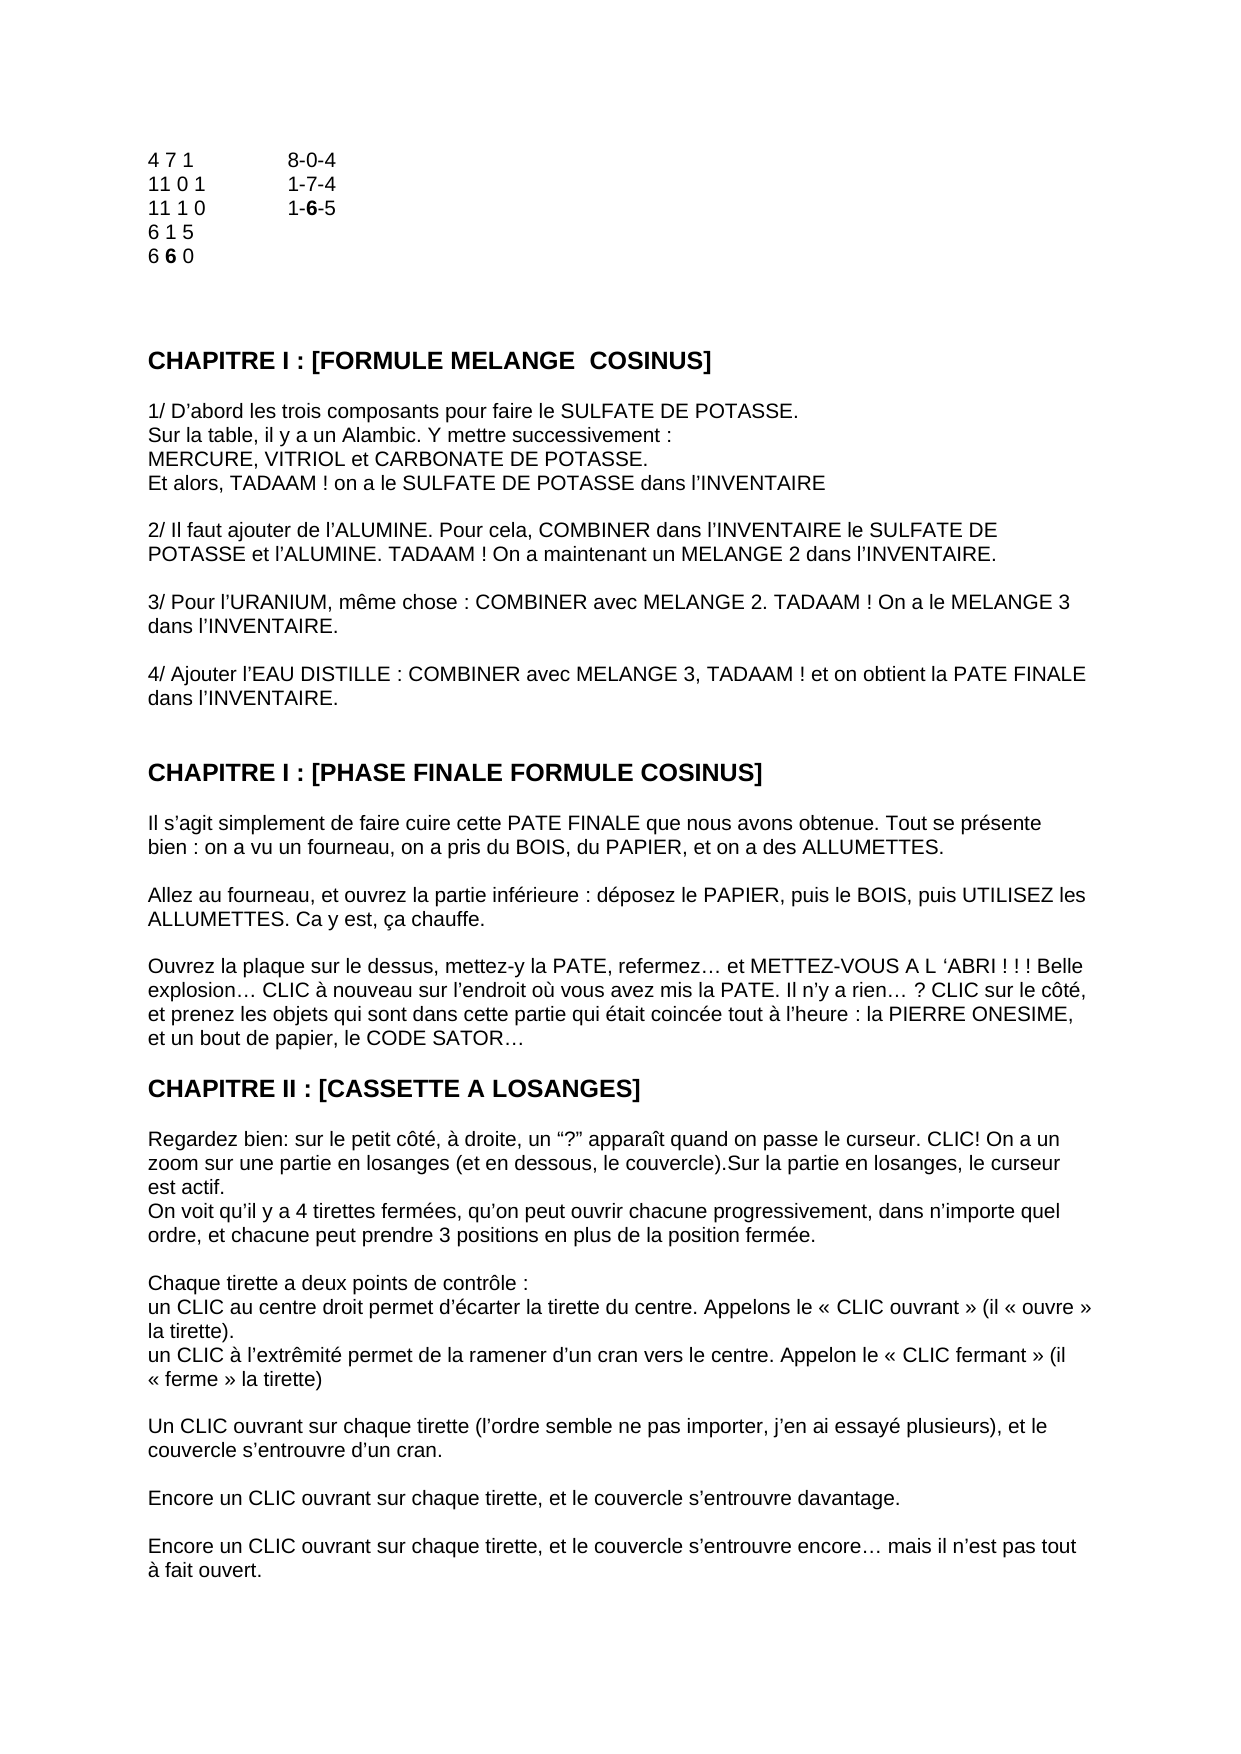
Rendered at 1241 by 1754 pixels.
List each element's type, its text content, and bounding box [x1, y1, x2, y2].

text 2/ Il faut ajouter de l’ALUMINE. Pour cela, COMBINER dans l’INVENTAIRE le SULFATE DE POTASSE et l’ALUMINE. TADAAM ! On a maintenant un MELANGE 2 dans l’INVENTAIRE. [148, 518, 1093, 566]
text un CLIC à l’extrêmité permet de la ramener d’un cran vers le centre. Appelon le « CLIC fermant » (il « ferme » la tirette) [148, 1342, 1093, 1390]
text 4/ Ajouter l’EAU DISTILLE : COMBINER avec MELANGE 3, TADAAM ! et on obtient la PATE FINALE dans l’INVENTAIRE. [148, 662, 1093, 710]
text Ouvrez la plaque sur le dessus, mettez-y la PATE, refermez… et METTEZ-VOUS A L ‘ABRI ! ! ! Belle explosion… CLIC à nouveau sur l’endroit où vous avez mis la PATE. Il n’y a rien… ? CLIC sur le côté, et prenez les objets qui sont dans cette partie qui était coincée tout à l’heure : la PIERRE ONESIME, et un bout de papier, le CODE SATOR… [148, 954, 1093, 1050]
text CHAPITRE I : [PHASE FINALE FORMULE COSINUS] [148, 758, 1093, 787]
text un CLIC au centre droit permet d’écarter la tirette du centre. Appelons le « CLIC ouvrant » (il « ouvre » la tirette). [148, 1294, 1093, 1342]
text Chaque tirette a deux points de contrôle : [148, 1271, 1093, 1294]
text 1/ D’abord les trois composants pour faire le SULFATE DE POTASSE. [148, 398, 1093, 422]
text Un CLIC ouvrant sur chaque tirette (l’ordre semble ne pas importer, j’en ai essayé plusieurs), et le couvercle s’entrouvre d’un cran. [148, 1414, 1093, 1462]
text Allez au fourneau, et ouvrez la partie inférieure : déposez le PAPIER, puis le BOIS, puis UTILISEZ les ALLUMETTES. Ca y est, ça chauffe. [148, 882, 1093, 930]
text MERCURE, VITRIOL et CARBONATE DE POTASSE. [148, 446, 1093, 470]
text 3/ Pour l’URANIUM, même chose : COMBINER avec MELANGE 2. TADAAM ! On a le MELANGE 3 dans l’INVENTAIRE. [148, 590, 1093, 638]
text 6 6 0 [148, 243, 1093, 322]
text Et alors, TADAAM ! on a le SULFATE DE POTASSE dans l’INVENTAIRE [148, 470, 1093, 494]
text Sur la table, il y a un Alambic. Y mettre successivement : [148, 422, 1093, 446]
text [148, 148, 1093, 243]
text CHAPITRE II : [CASSETTE A LOSANGES] [148, 1074, 1093, 1103]
text CHAPITRE I : [FORMULE MELANGE COSINUS] [148, 346, 1093, 374]
text Il s’agit simplement de faire cuire cette PATE FINALE que nous avons obtenue. Tout se présente bien : on a vu un fourneau, on a pris du BOIS, du PAPIER, et on a des ALLUMETTES. [148, 811, 1093, 858]
text Encore un CLIC ouvrant sur chaque tirette, et le couvercle s’entrouvre davantage. [148, 1486, 1093, 1510]
text On voit qu’il y a 4 tirettes fermées, qu’on peut ouvrir chacune progressivement, dans n’importe quel ordre, et chacune peut prendre 3 positions en plus de la position fermée. [148, 1199, 1093, 1247]
text Regardez bien: sur le petit côté, à droite, un “?” apparaît quand on passe le curseur. CLIC! On a un zoom sur une partie en losanges (et en dessous, le couvercle).Sur la partie en losanges, le curseur est actif. [148, 1127, 1093, 1199]
text Encore un CLIC ouvrant sur chaque tirette, et le couvercle s’entrouvre encore… mais il n’est pas tout à fait ouvert. [148, 1534, 1093, 1582]
